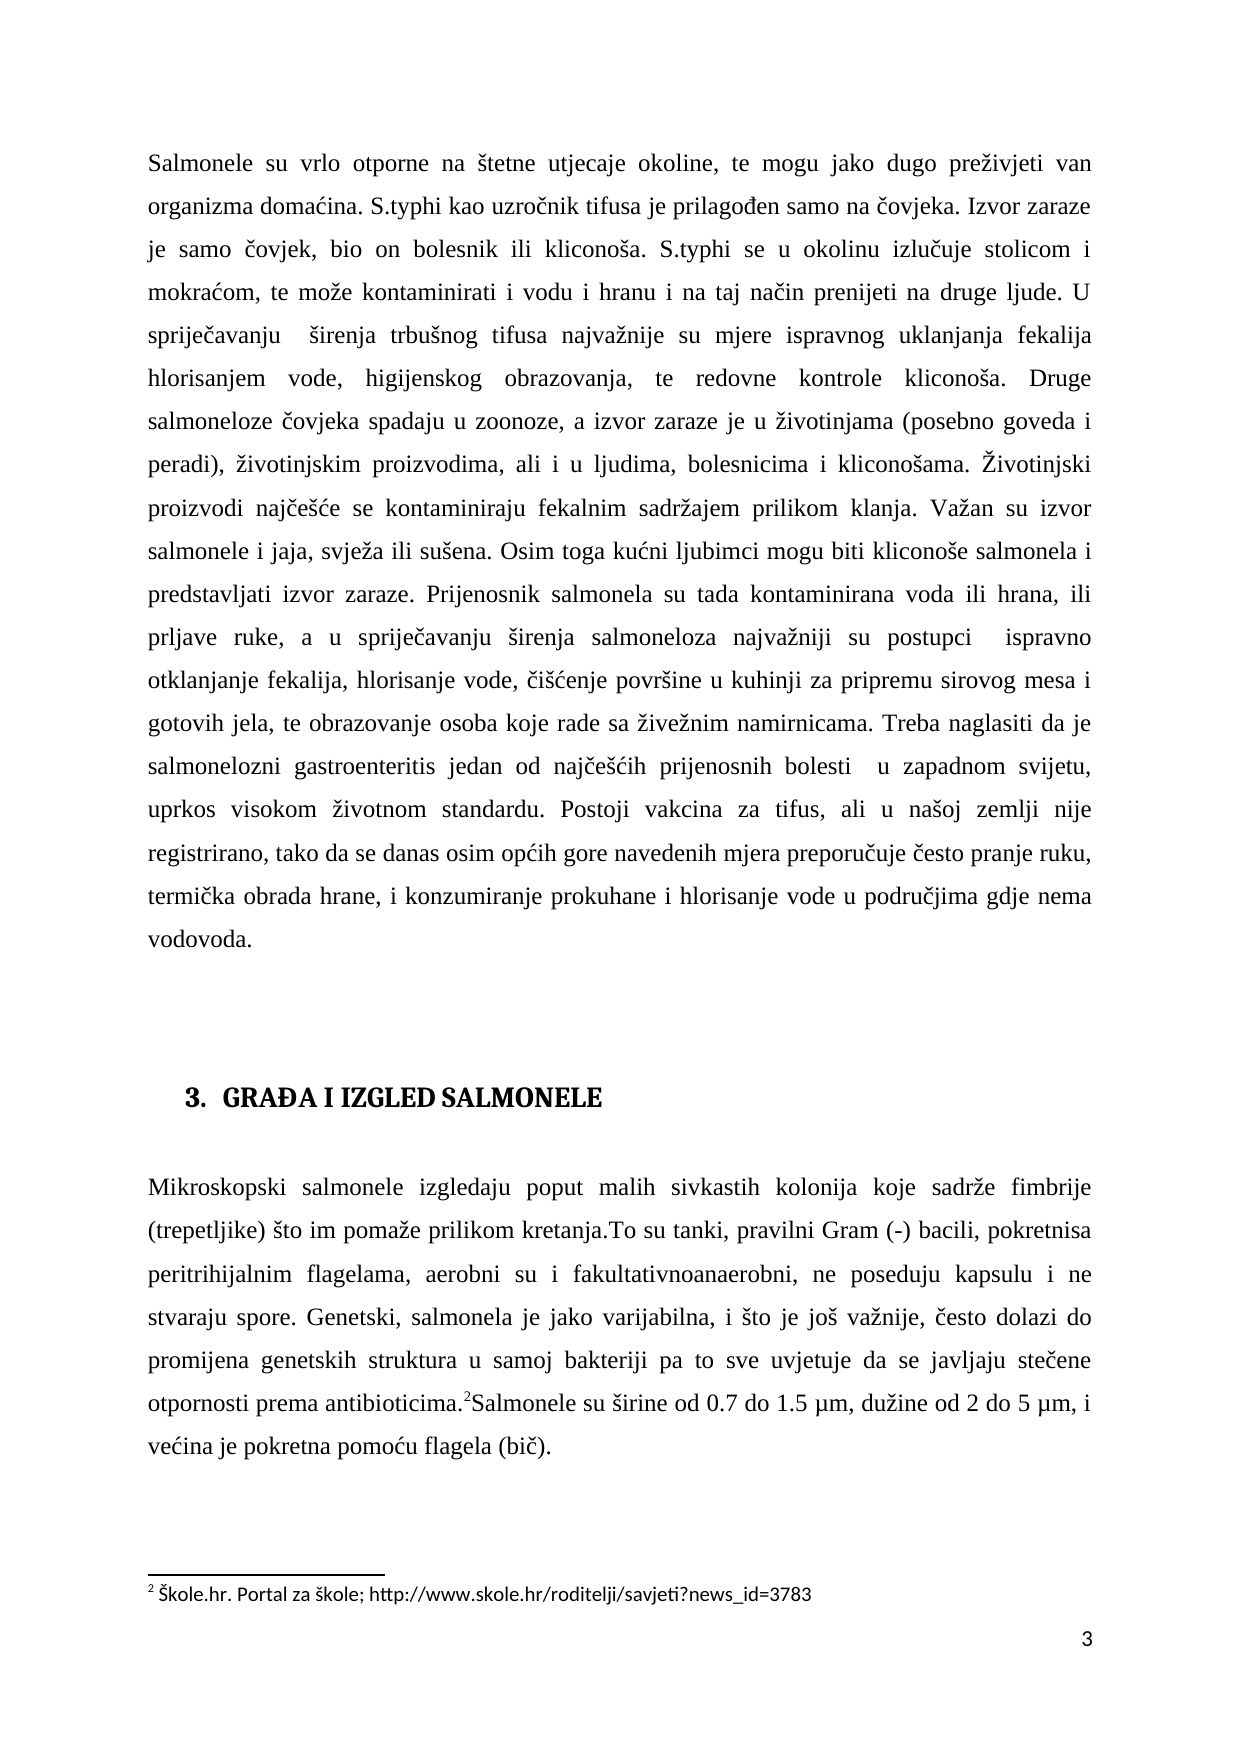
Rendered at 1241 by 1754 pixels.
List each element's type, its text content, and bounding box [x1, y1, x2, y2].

text Mikroskopski salmonele izgledaju poput malih sivkastih kolonija koje sadrže fimbrije (trepetljike) što im pomaže prilikom kretanja.To su tanki, pravilni Gram (-) bacili, pokretnisa peritrihijalnim flagelama, aerobni su i fakultativnoanaerobni, ne poseduju kapsulu i ne stvaraju spore. Genetski, salmonela je jako varijabilna, i što je još važnije, često dolazi do promijena genetskih struktura u samoj bakteriji pa to sve uvjetuje da se javljaju stečene otpornosti prema antibioticima.Salmonele su širine od 0.7 do 1.5 µm, dužine od 2 do 5 µm, i većina je pokretna pomoću flagela (bič). [148, 1172, 1093, 1460]
text Salmonele su vrlo otporne na štetne utjecaje okoline, te mogu jako dugo preživjeti van organizma domaćina. S.typhi kao uzročnik tifusa je prilagođen samo na čovjeka. Izvor zaraze je samo čovjek, bio on bolesnik ili kliconoša. S.typhi se u okolinu izlučuje stolicom i mokraćom, te može kontaminirati i vodu i hranu i na taj način prenijeti na druge ljude. U spriječavanju širenja trbušnog tifusa najvažnije su mjere ispravnog uklanjanja fekalija hlorisanjem vode, higijenskog obrazovanja, te redovne kontrole kliconoša. Druge salmoneloze čovjeka spadaju u zoonoze, a izvor zaraze je u životinjama (posebno goveda i peradi), životinjskim proizvodima, ali i u ljudima, bolesnicima i kliconošama. Životinjski proizvodi najčešće se kontaminiraju fekalnim sadržajem prilikom klanja. Važan su izvor salmonele i jaja, svježa ili sušena. Osim toga kućni ljubimci mogu biti kliconoše salmonela i predstavljati izvor zaraze. Prijenosnik salmonela su tada kontaminirana voda ili hrana, ili prljave ruke, a u spriječavanju širenja salmoneloza najvažniji su postupci ispravno otklanjanje fekalija, hlorisanje vode, čišćenje površine u kuhinji za pripremu sirovog mesa i gotovih jela, te obrazovanje osoba koje rade sa živežnim namirnicama. Treba naglasiti da je salmonelozni gastroenteritis jedan od najčešćih prijenosnih bolesti u zapadnom svijetu, uprkos visokom životnom standardu. Postoji vakcina za tifus, ali u našoj zemlji nije registrirano, tako da se danas osim općih gore navedenih mjera preporučuje često pranje ruku, termička obrada hrane, i konzumiranje prokuhane i hlorisanje vode u područjima gdje nema vodovoda. [148, 148, 1093, 953]
subtitle GRAĐA I IZGLED SALMONELE [185, 1081, 1093, 1114]
